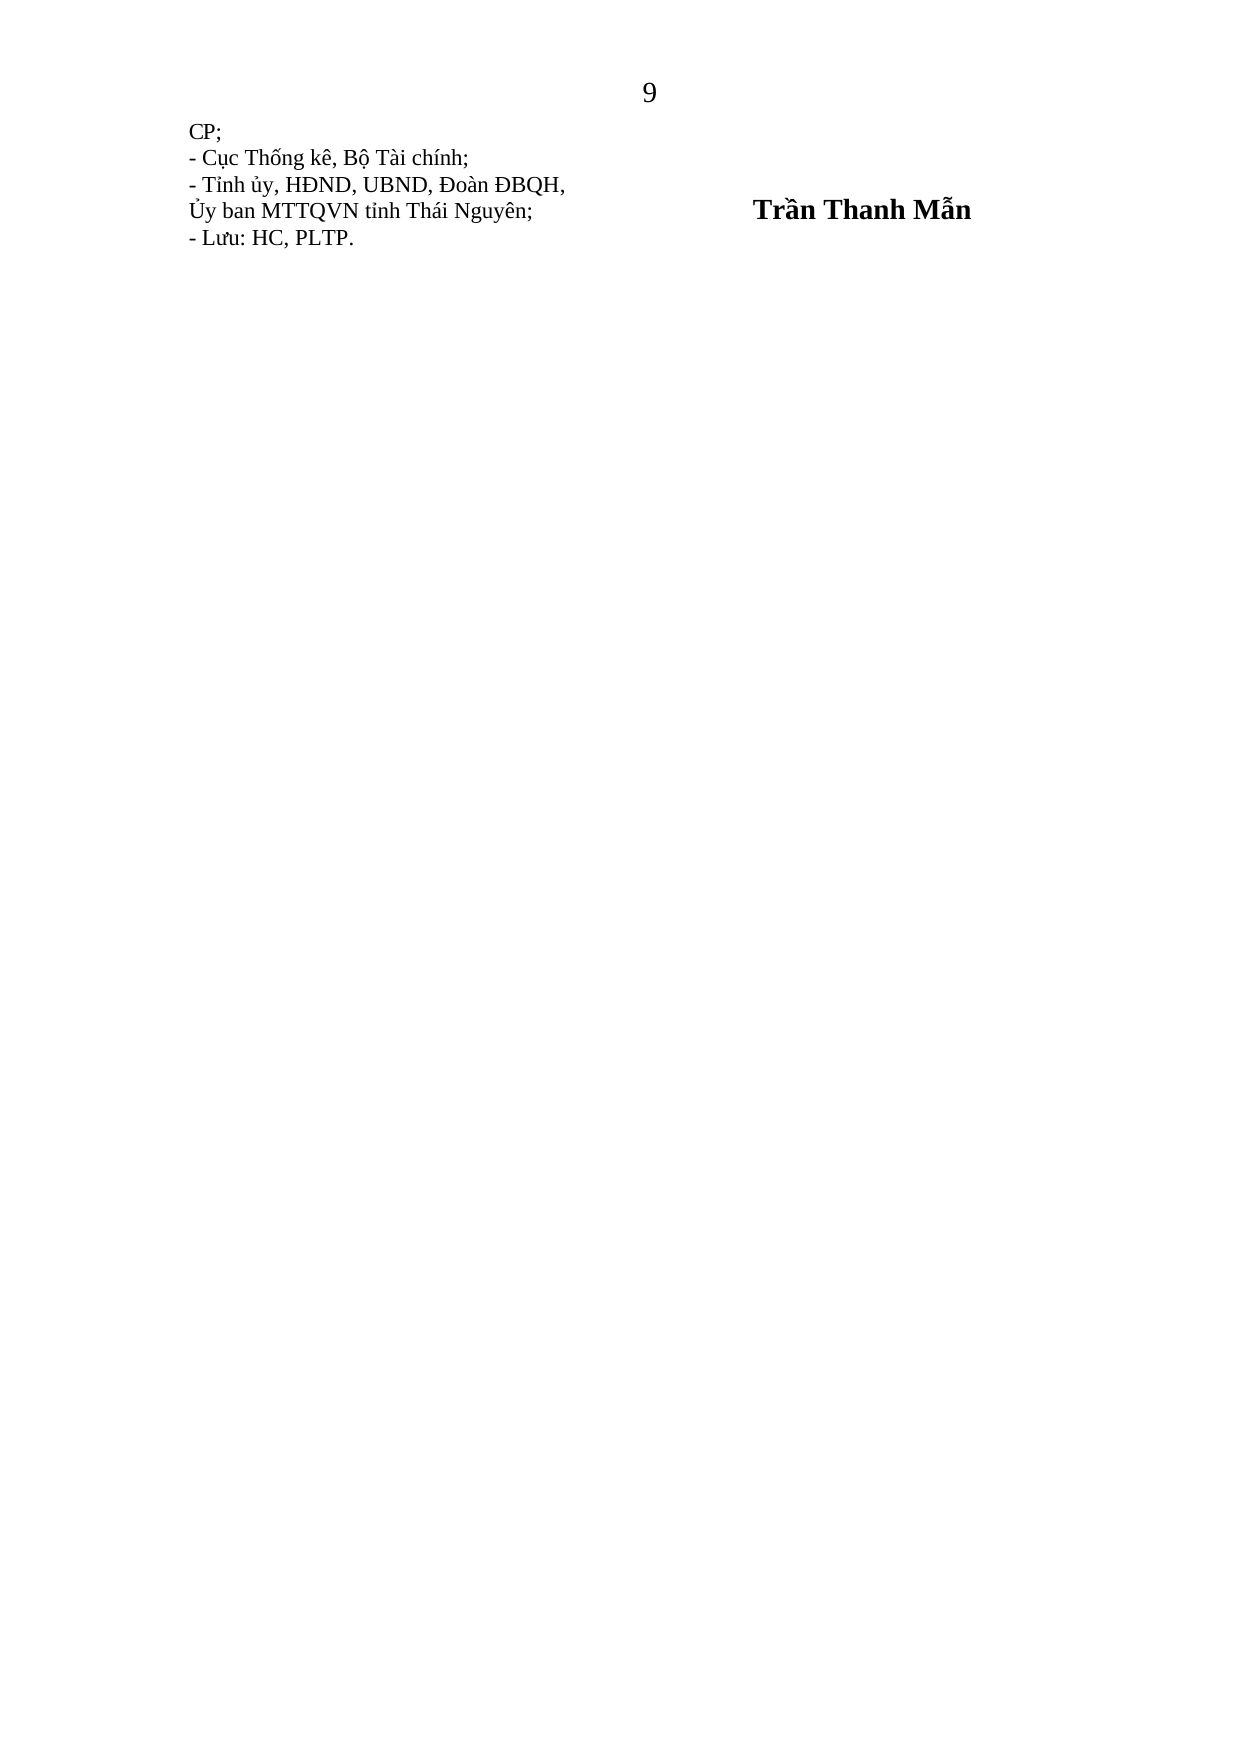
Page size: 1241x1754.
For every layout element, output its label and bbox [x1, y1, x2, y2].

table_header [177, 118, 591, 273]
table_header [591, 118, 1133, 273]
